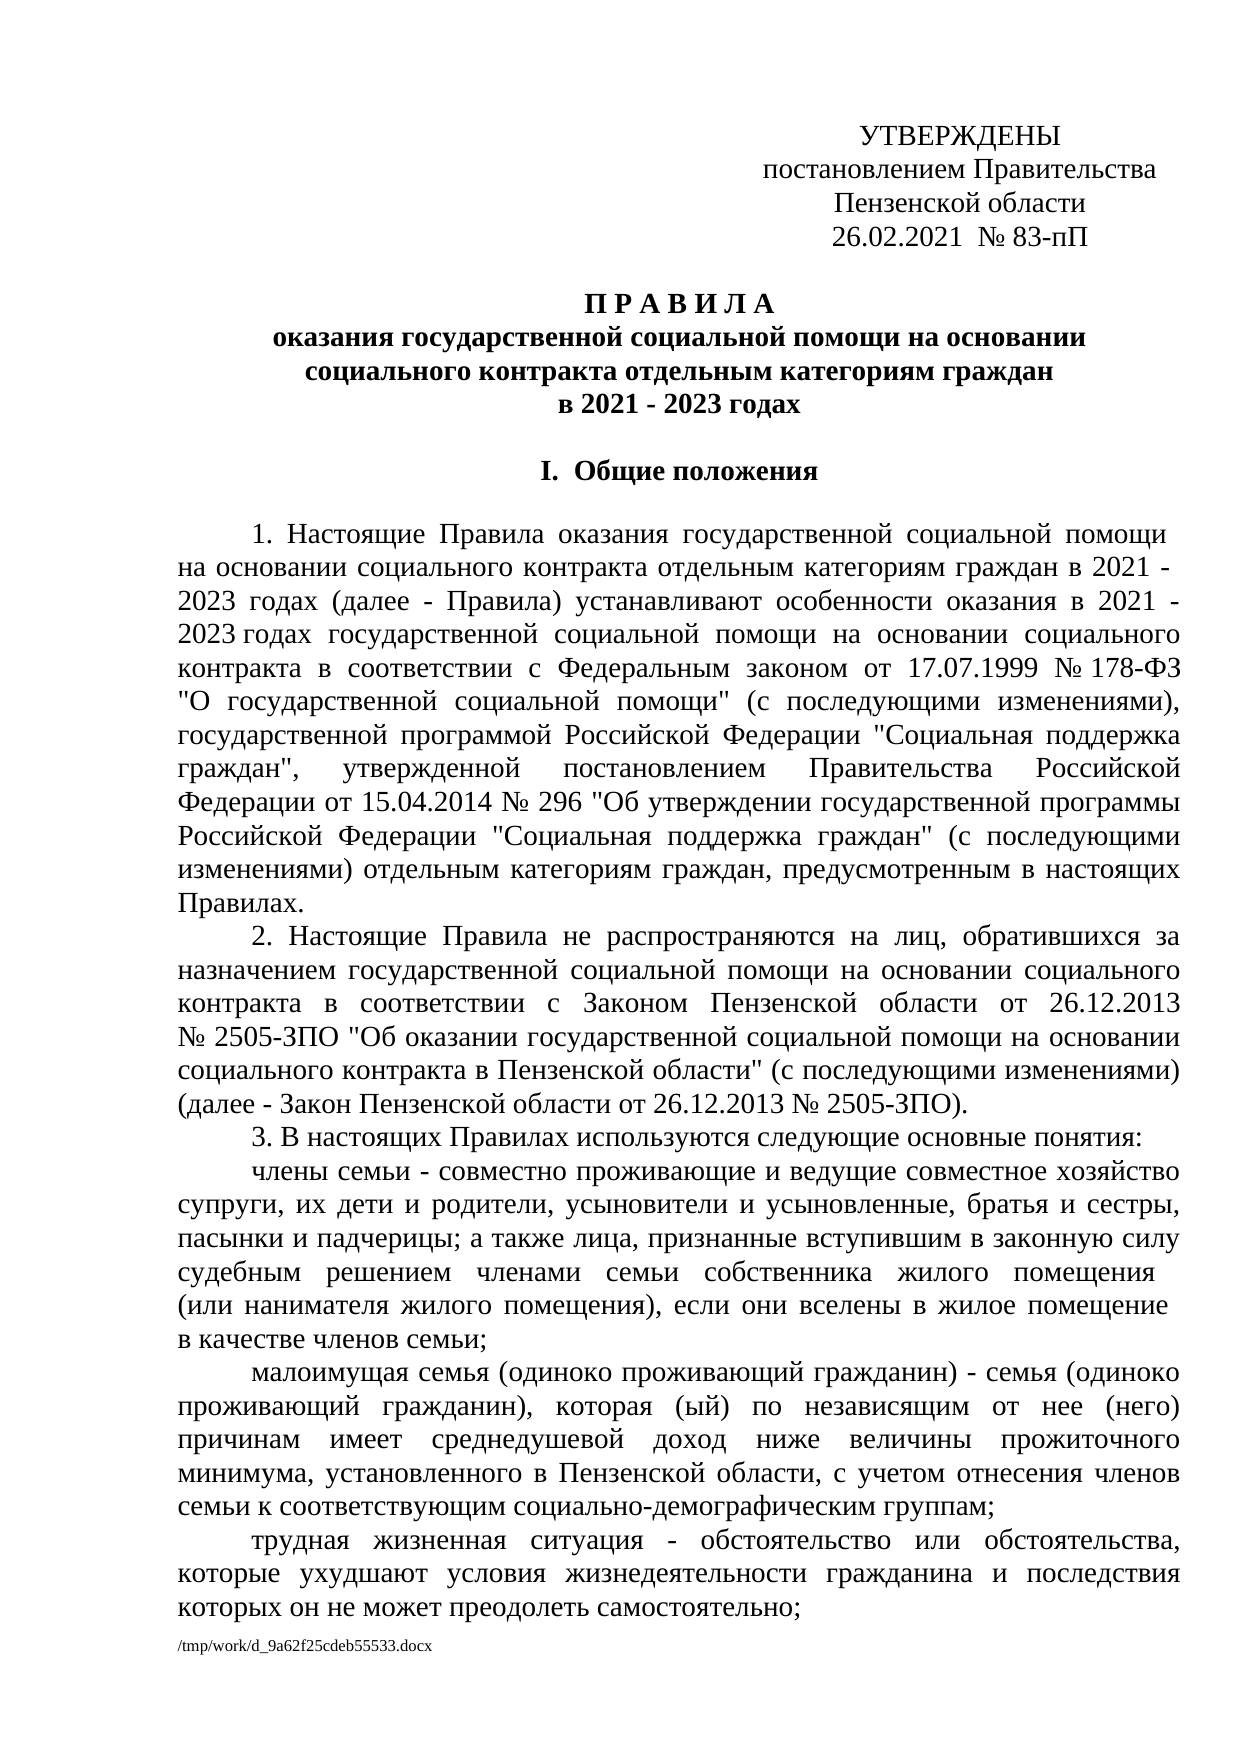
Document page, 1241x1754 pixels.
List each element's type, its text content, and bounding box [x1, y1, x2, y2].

text П Р А В И Л А оказания государственной социальной помощи на основании [177, 286, 1181, 353]
text Пензенской области [738, 185, 1181, 219]
text трудная жизненная ситуация - обстоятельство или обстоятельства, которые ухудшают условия жизнедеятельности гражданина и последствия которых он не может преодолеть самостоятельно; [177, 1522, 1181, 1623]
text социального контракта отдельным категориям граждан в 2021 - 2023 годах [177, 353, 1181, 420]
text I. Общие положения [177, 453, 1181, 487]
text УТВЕРЖДЕНЫ [738, 118, 1181, 152]
text постановлением Правительства [738, 152, 1181, 185]
text 3. В настоящих Правилах используются следующие основные понятия: [177, 1119, 1181, 1153]
text 26.02.2021 № 83-пП [738, 219, 1181, 252]
text малоимущая семья (одиноко проживающий гражданин) - семья (одиноко проживающий гражданин), которая (ый) по независящим от нее (него) причинам имеет среднедушевой доход ниже величины прожиточного минимума, установленного в Пензенской области, с учетом отнесения членов семьи к соответствующим социально-демографическим группам; [177, 1354, 1181, 1522]
text члены семьи - совместно проживающие и ведущие совместное хозяйство супруги, их дети и родители, усыновители и усыновленные, братья и сестры, пасынки и падчерицы; а также лица, признанные вступившим в законную силу судебным решением членами семьи собственника жилого помещения (или нанимателя жилого помещения), если они вселены в жилое помещение в качестве членов семьи; [177, 1153, 1181, 1354]
text 1. Настоящие Правила оказания государственной социальной помощи на основании социального контракта отдельным категориям граждан в 2021 - 2023 годах (далее - Правила) устанавливают особенности оказания в 2021 -2023 годах государственной социальной помощи на основании социального контракта в соответствии с Федеральным законом от 17.07.1999 № 178-ФЗ "О государственной социальной помощи" (с последующими изменениями), государственной программой Российской Федерации "Социальная поддержка граждан", утвержденной постановлением Правительства Российской Федерации от 15.04.2014 № 296 "Об утверждении государственной программы Российской Федерации "Социальная поддержка граждан" (с последующими изменениями) отдельным категориям граждан, предусмотренным в настоящих Правилах. [177, 516, 1181, 918]
text 2. Настоящие Правила не распространяются на лиц, обратившихся за назначением государственной социальной помощи на основании социального контракта в соответствии с Законом Пензенской области от 26.12.2013 № 2505-ЗПО "Об оказании государственной социальной помощи на основании социального контракта в Пензенской области" (с последующими изменениями) (далее - Закон Пензенской области от 26.12.2013 № 2505-ЗПО). [177, 918, 1181, 1119]
